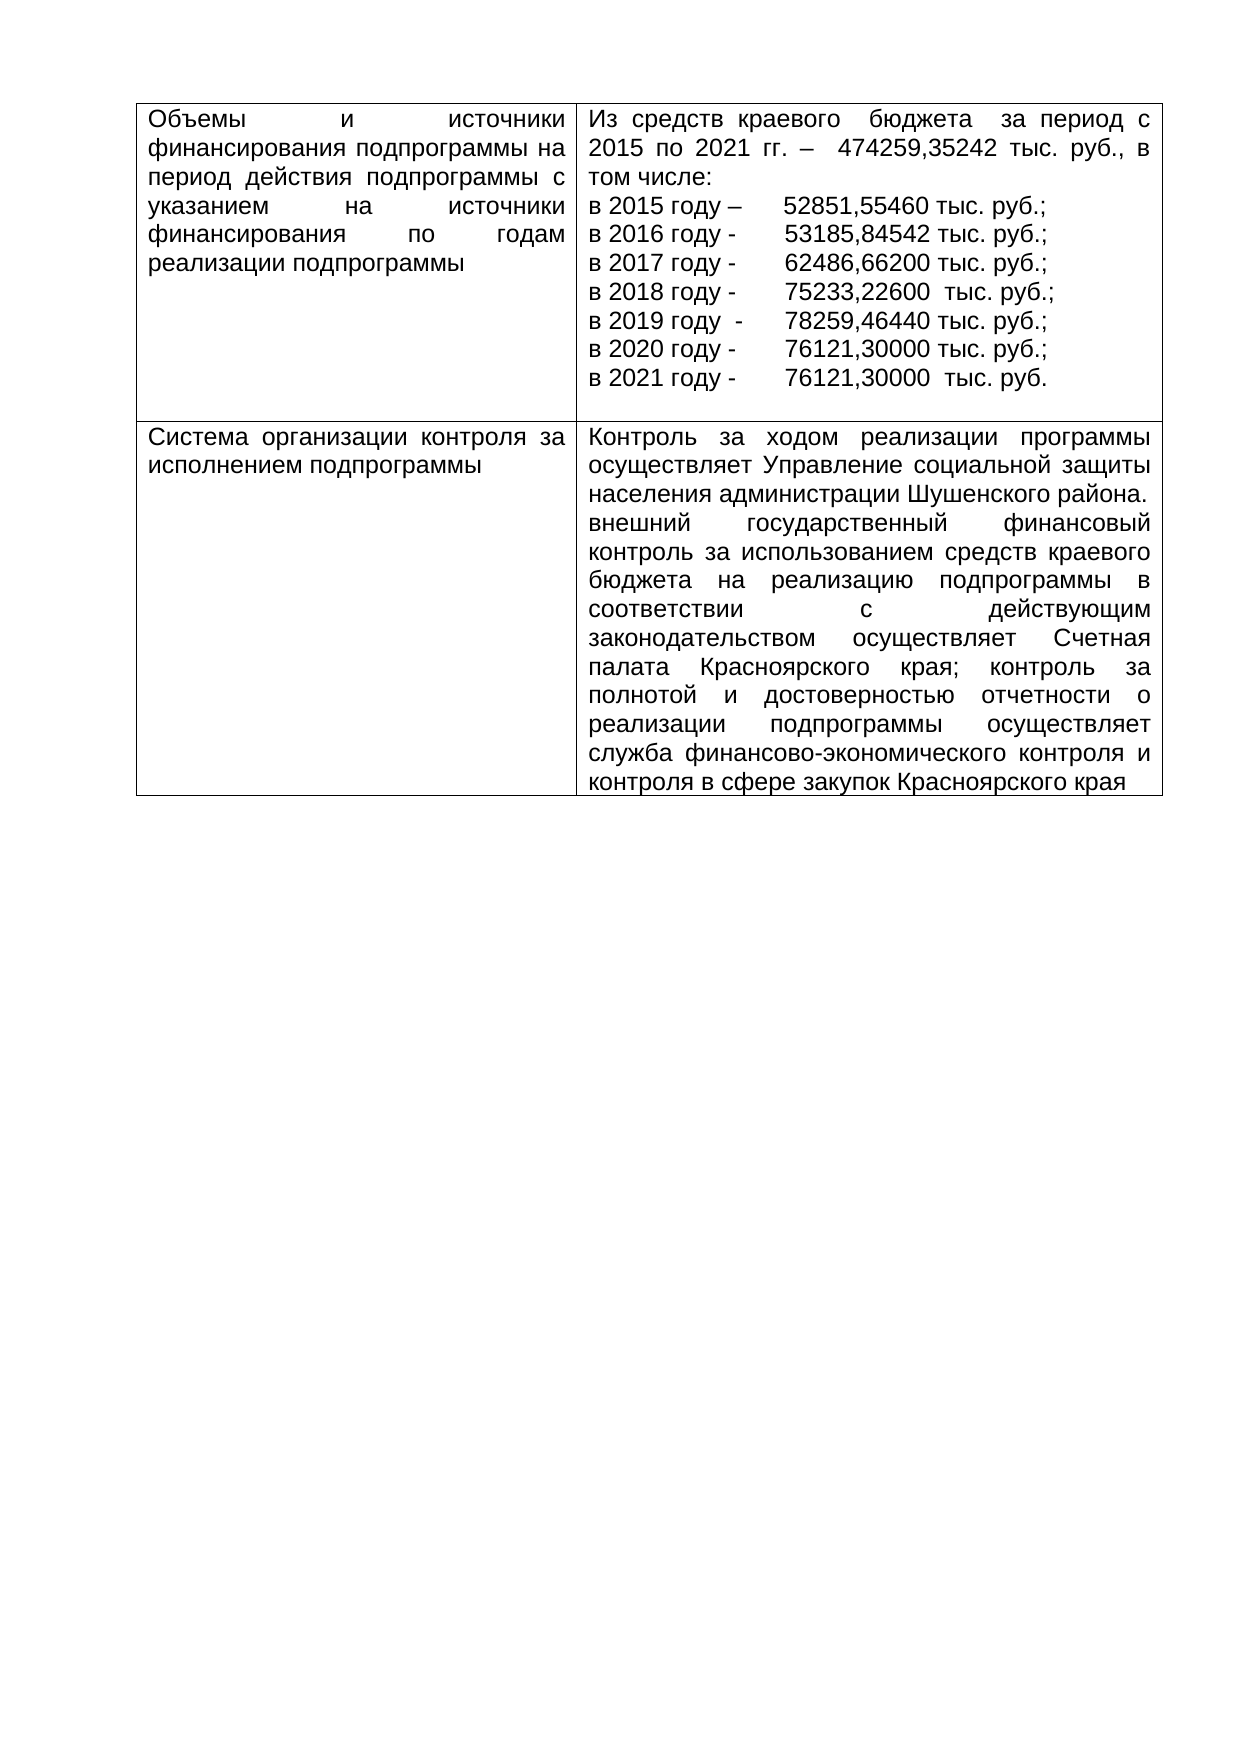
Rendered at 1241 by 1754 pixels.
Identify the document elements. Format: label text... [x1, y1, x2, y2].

table_cell Система организации контроля за исполнением подпрограммы [137, 422, 576, 795]
table_cell Из средств краевого бюджета за период с 2015 по 2021 гг. – 474259,35242 тыс. руб., в том числе: в 2015 году – 52851,55460 тыс. руб.; в 2016 году - 53185,84542 тыс. руб.; в 2017 году - 62486,66200 тыс. руб.; в 2018 году - 75233,22600 тыс. руб.; в 2019 году - 78259,46440 тыс. руб.; в 2020 году - 76121,30000 тыс. руб.; в 2021 году - 76121,30000 тыс. руб. [577, 104, 1162, 421]
table_cell Объемы и источники финансирования подпрограммы на период действия подпрограммы с указанием на источники финансирования по годам реализации подпрограммы [137, 104, 576, 421]
table_cell Контроль за ходом реализации программы осуществляет Управление социальной защиты населения администрации Шушенского района. внешний государственный финансовый контроль за использованием средств краевого бюджета на реализацию подпрограммы в соответствии с действующим законодательством осуществляет Счетная палата Красноярского края; контроль за полнотой и достоверностью отчетности о реализации подпрограммы осуществляет служба финансово-экономического контроля и контроля в сфере закупок Красноярского края [577, 422, 1162, 795]
